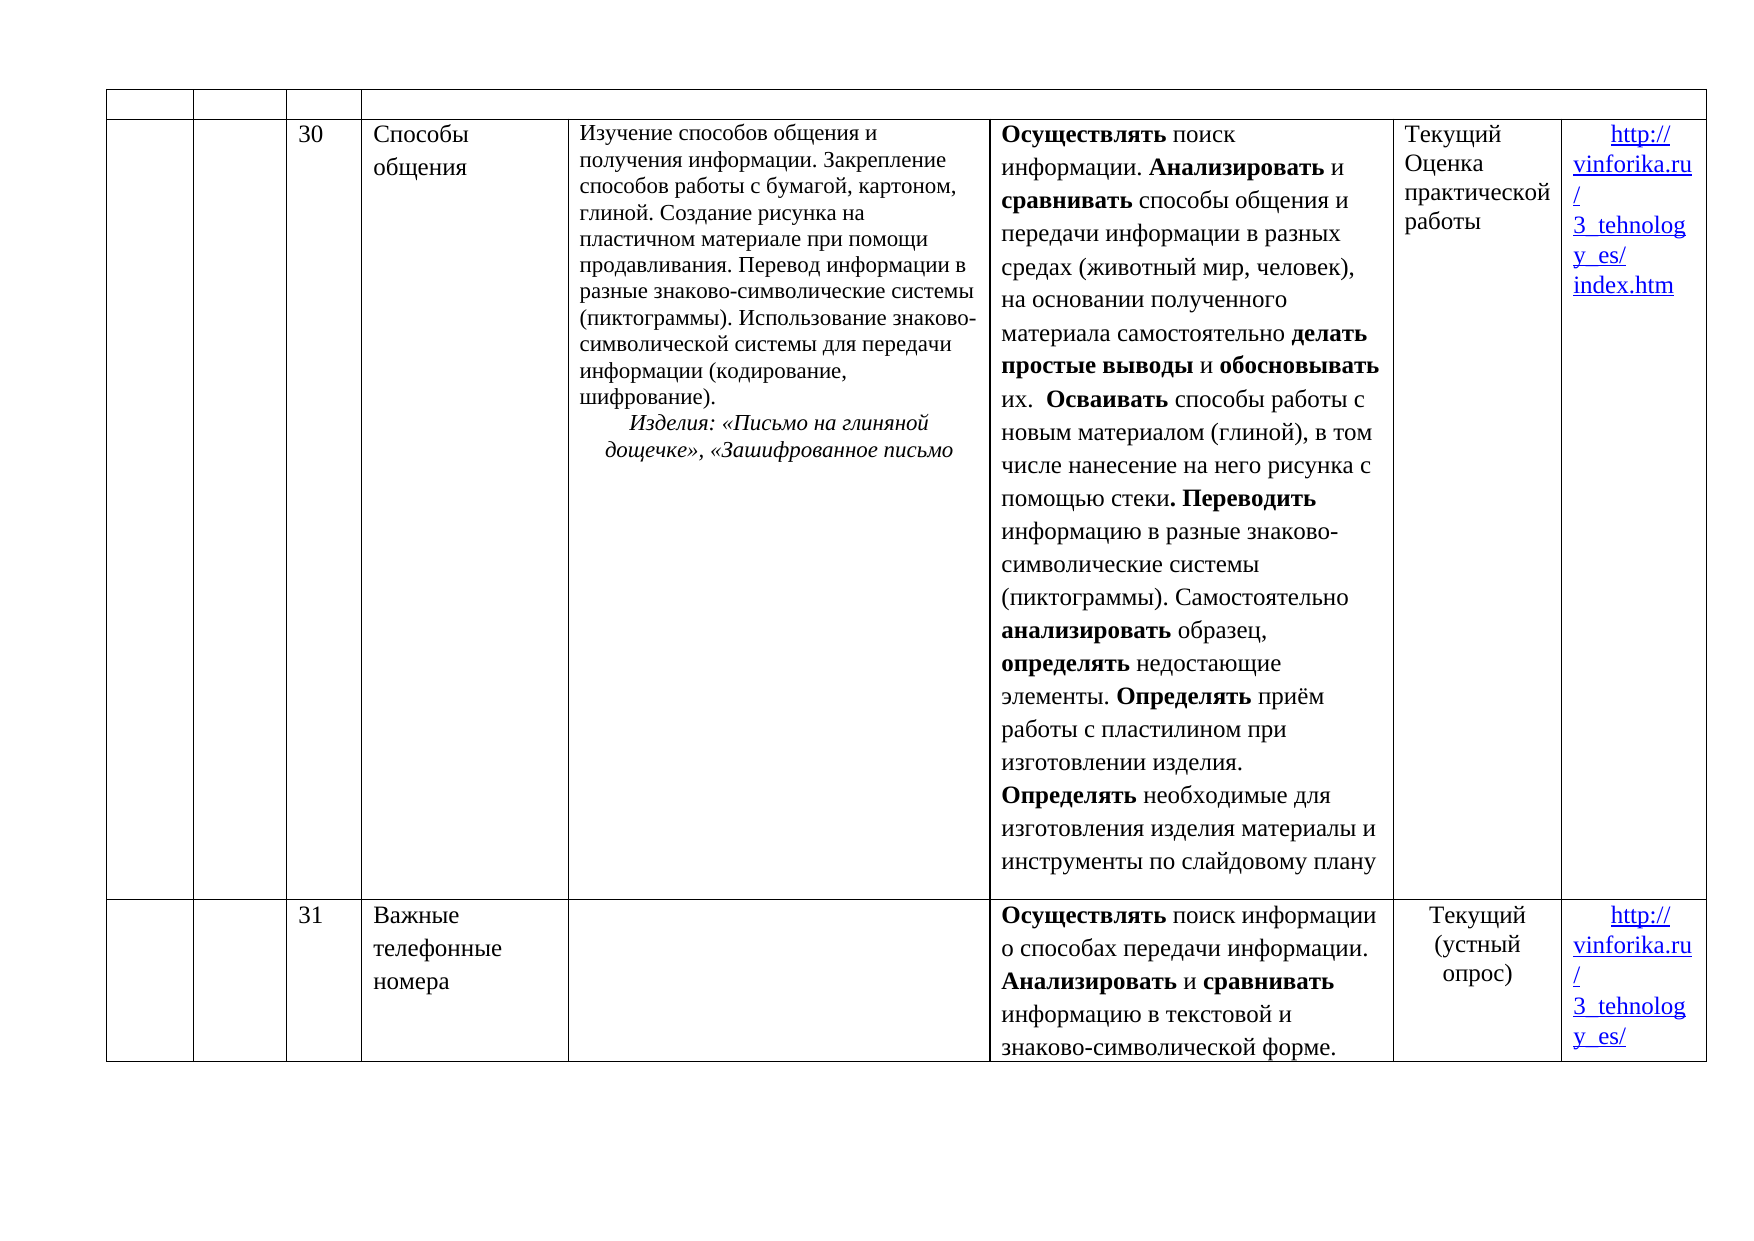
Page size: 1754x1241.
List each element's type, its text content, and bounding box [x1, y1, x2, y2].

table_cell [107, 90, 193, 118]
table_cell 30 [287, 120, 361, 899]
table_cell [194, 90, 286, 118]
table_cell [194, 900, 286, 1061]
table_cell [194, 120, 286, 899]
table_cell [1394, 120, 1561, 899]
table_cell 31 [287, 900, 361, 1061]
table_cell [287, 90, 361, 118]
table_cell [362, 90, 1706, 118]
table_cell [569, 900, 989, 1061]
table_cell [107, 120, 193, 899]
table_cell Способы общения [362, 120, 568, 899]
table_cell [107, 900, 193, 1061]
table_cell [991, 900, 1393, 1061]
table_cell Осуществлять поиск информации. Анализировать и сравнивать способы общения и передачи информации в разных средах (животный мир, человек), на основании полученного материала самостоятельно делать простые выводы и обосновывать их. Осваивать способы работы с новым материалом (глиной), в том числе нанесение на него рисунка с помощью стеки. Переводить информацию в разные знаково-символические системы (пиктограммы). Самостоятельно анализировать образец, определять недостающие элементы. Определять приём работы с пластилином при изготовлении изделия. Определять необходимые для изготовления изделия материалы и инструменты по слайдовому плану [991, 120, 1393, 899]
table_cell Изучение способов общения и получения информации. Закрепление способов работы с бумагой, картоном, глиной. Создание рисунка на пластичном материале при помощи продавливания. Перевод информации в разные знаково-символические системы (пиктограммы). Использование знаково-символической системы для передачи информации (кодирование, шифрование). Изделия: «Письмо на глиняной дощечке», «Зашифрованное письмо [569, 120, 989, 899]
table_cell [1562, 120, 1706, 899]
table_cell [1562, 900, 1706, 1061]
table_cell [362, 900, 568, 1061]
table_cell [1394, 900, 1561, 1061]
